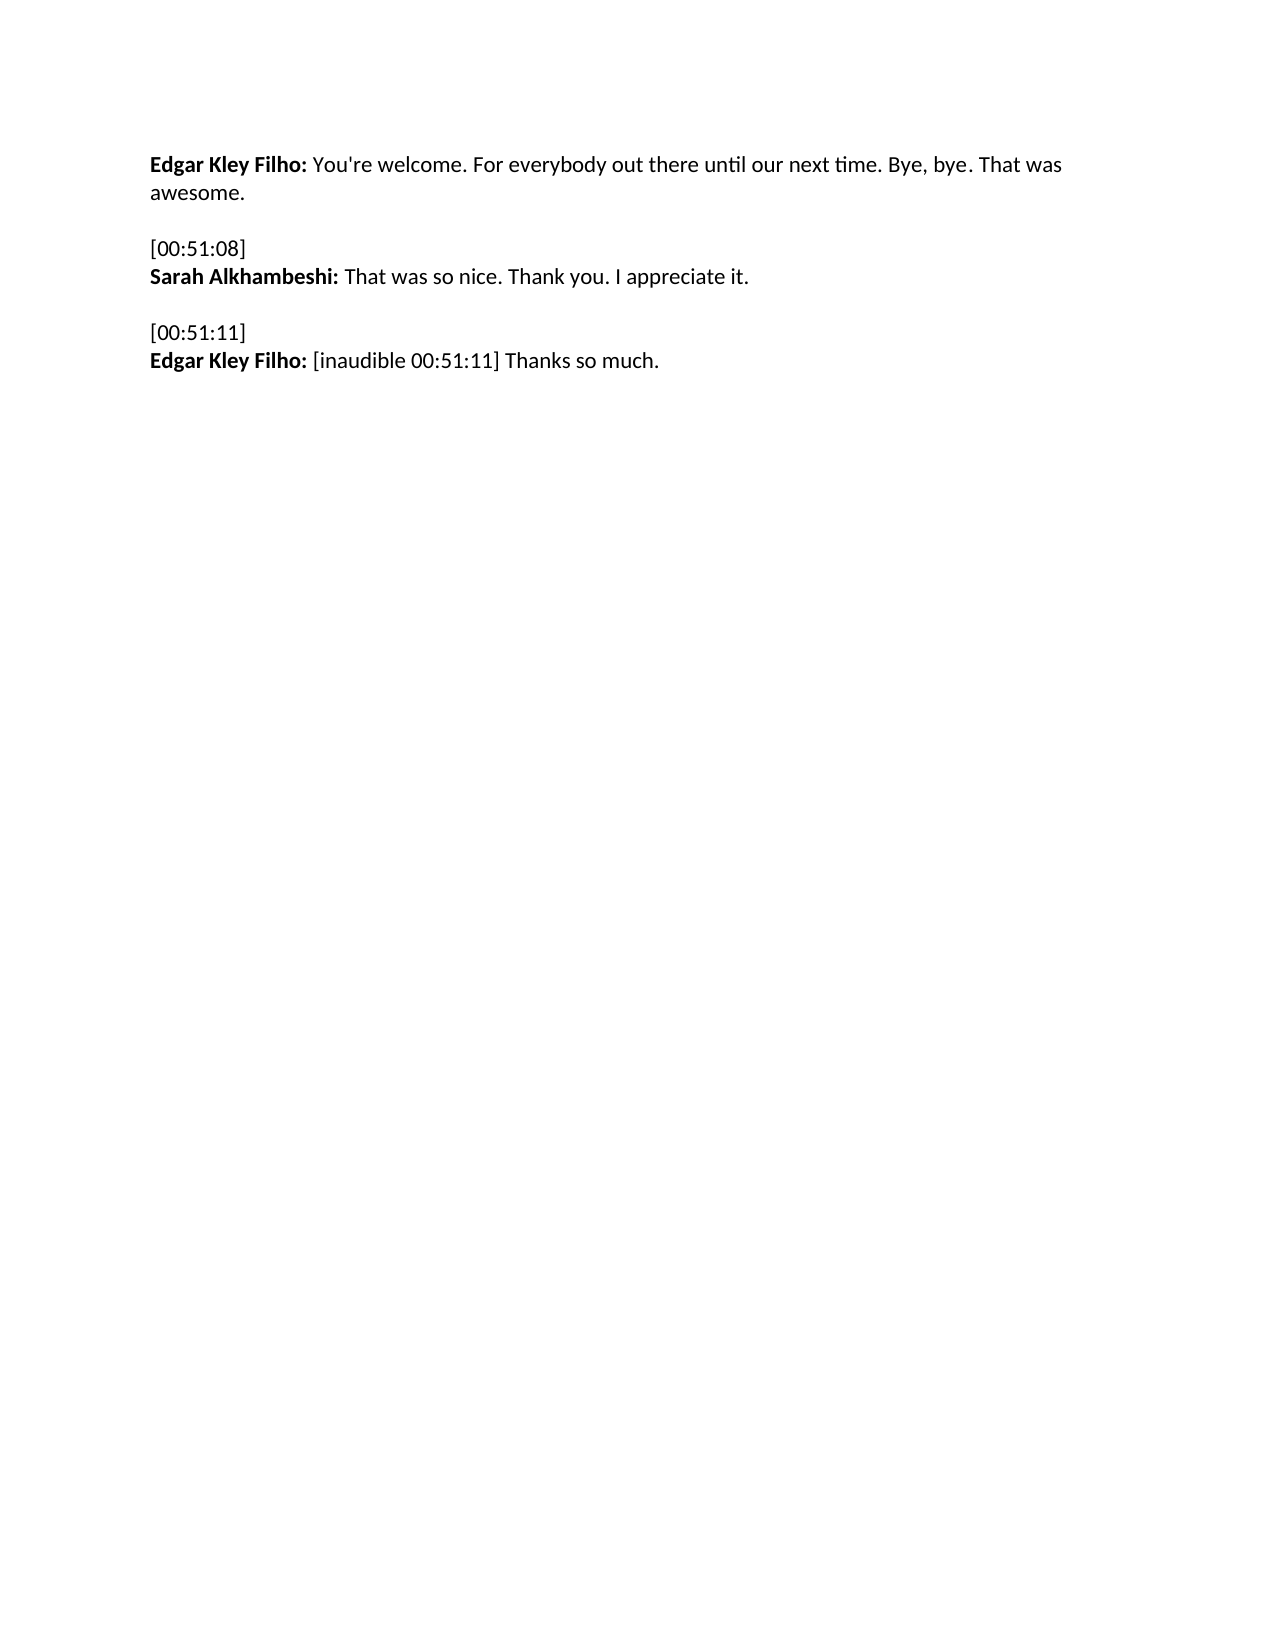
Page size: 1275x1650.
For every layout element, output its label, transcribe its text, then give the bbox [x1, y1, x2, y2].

text [00:51:11] [150, 318, 1125, 346]
text [00:51:08] [150, 234, 1125, 262]
text Sarah Alkhambeshi: That was so nice. Thank you. I appreciate it. [150, 262, 1125, 290]
text Edgar Kley Filho: [inaudible 00:51:11] Thanks so much. [150, 346, 1125, 374]
text Edgar Kley Filho: You're welcome. For everybody out there until our next time. Bye, bye. That was awesome. [150, 150, 1125, 206]
